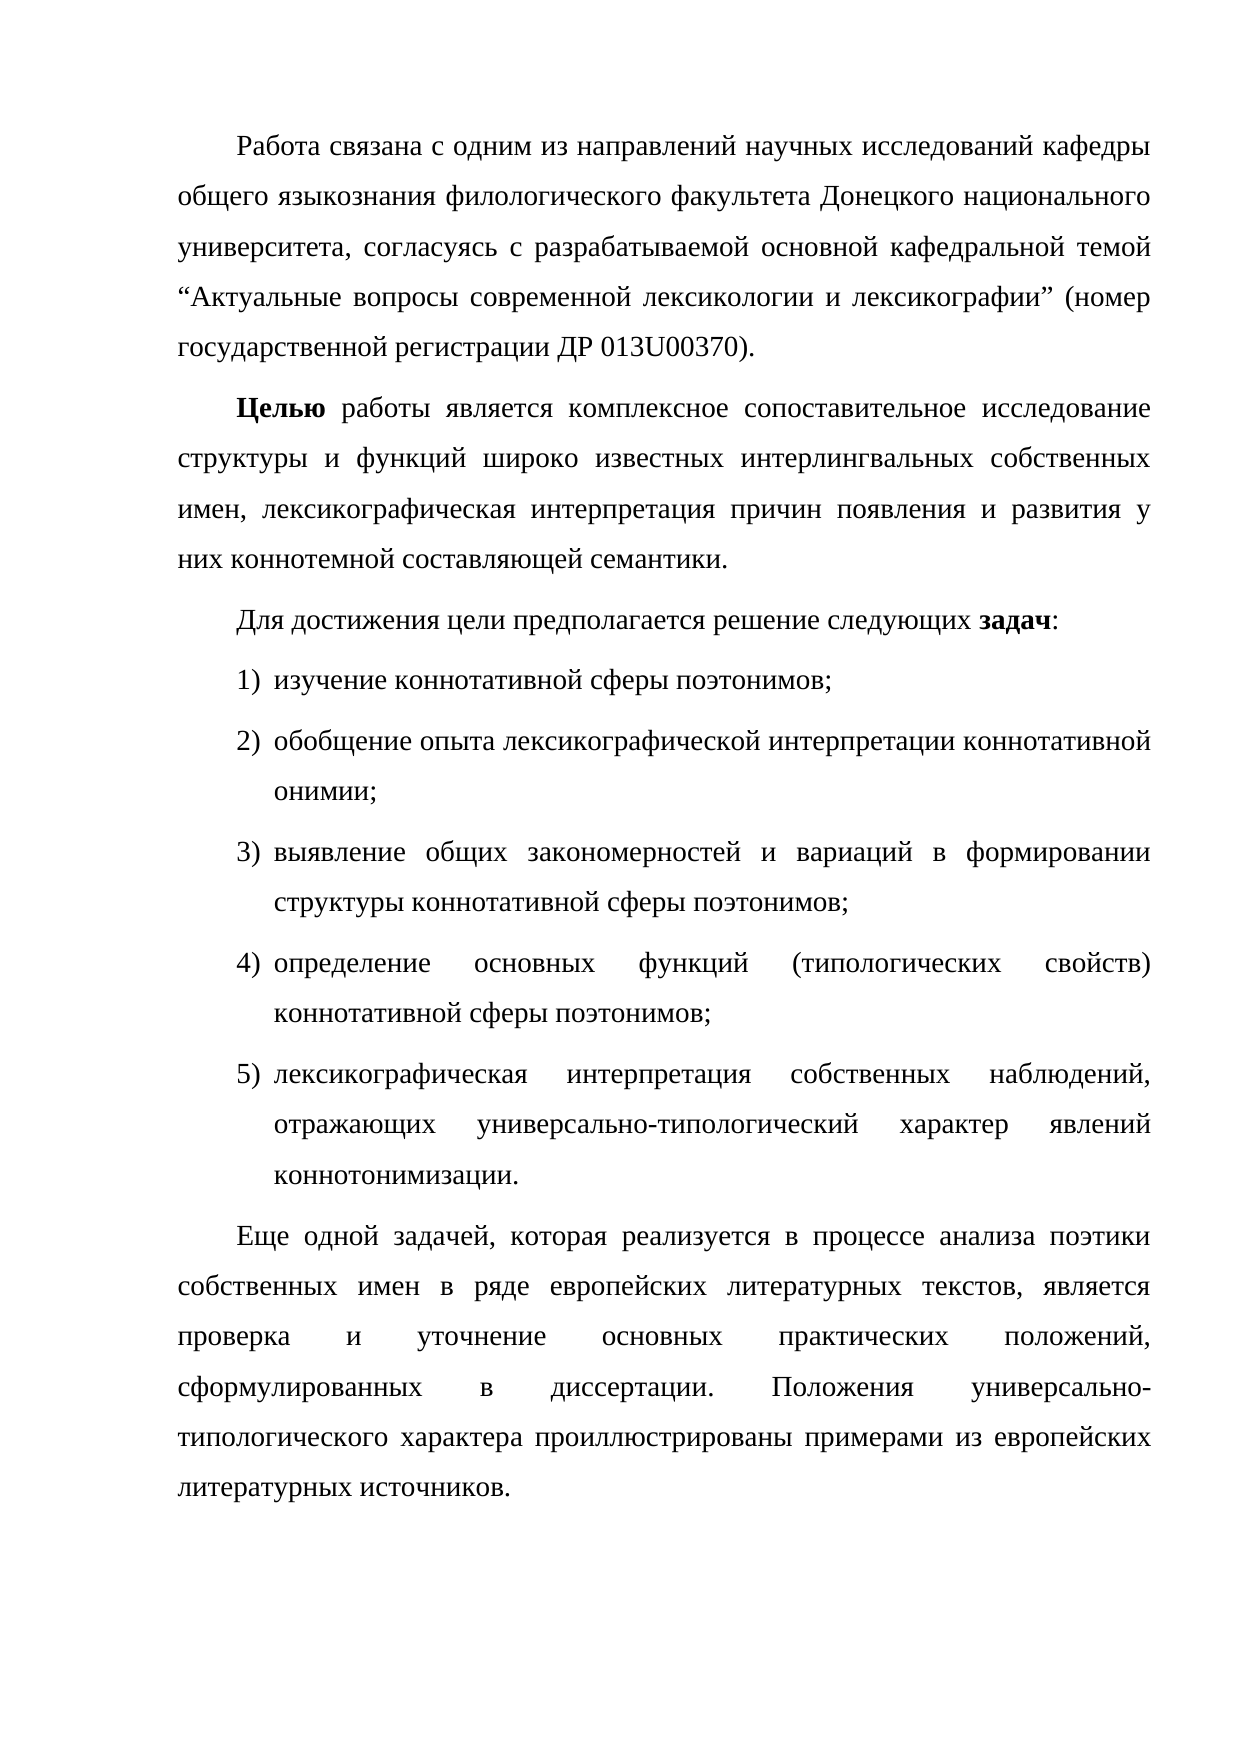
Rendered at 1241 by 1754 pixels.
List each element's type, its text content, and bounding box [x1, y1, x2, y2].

list определение основных функций (типологических свойств) коннотативной сферы поэтонимов; [236, 945, 1152, 1029]
text Еще одной задачей, которая реализуется в процессе анализа поэтики собственных имен в ряде европейских литературных текстов, является проверка и уточнение основных практических положений, сформулированных в диссертации. Положения универсально-типологического характера проиллюстрированы примерами из европейских литературных источников. [177, 1218, 1152, 1503]
list выявление общих закономерностей и вариаций в формировании структуры коннотативной сферы поэтонимов; [236, 834, 1152, 918]
list изучение коннотативной сферы поэтонимов; [236, 662, 1152, 696]
text Работа связана с одним из направлений научных исследований кафедры общего языкознания филологического факультета Донецкого национального университета, согласуясь с разрабатываемой основной кафедральной темой “Актуальные вопросы современной лексикологии и лексикографии” (номер государственной регистрации ДР 013U00370). [177, 128, 1152, 363]
text Для достижения цели предполагается решение следующих задач: [177, 602, 1152, 635]
list обобщение опыта лексикографической интерпретации коннотативной онимии; [236, 723, 1152, 807]
list лексикографическая интерпретация собственных наблюдений, отражающих универсально-типологический характер явлений коннотонимизации. [236, 1056, 1152, 1191]
text Целью работы является комплексное сопоставительное исследование структуры и функций широко известных интерлингвальных собственных имен, лексикографическая интерпретация причин появления и развития у них коннотемной составляющей семантики. [177, 390, 1152, 574]
